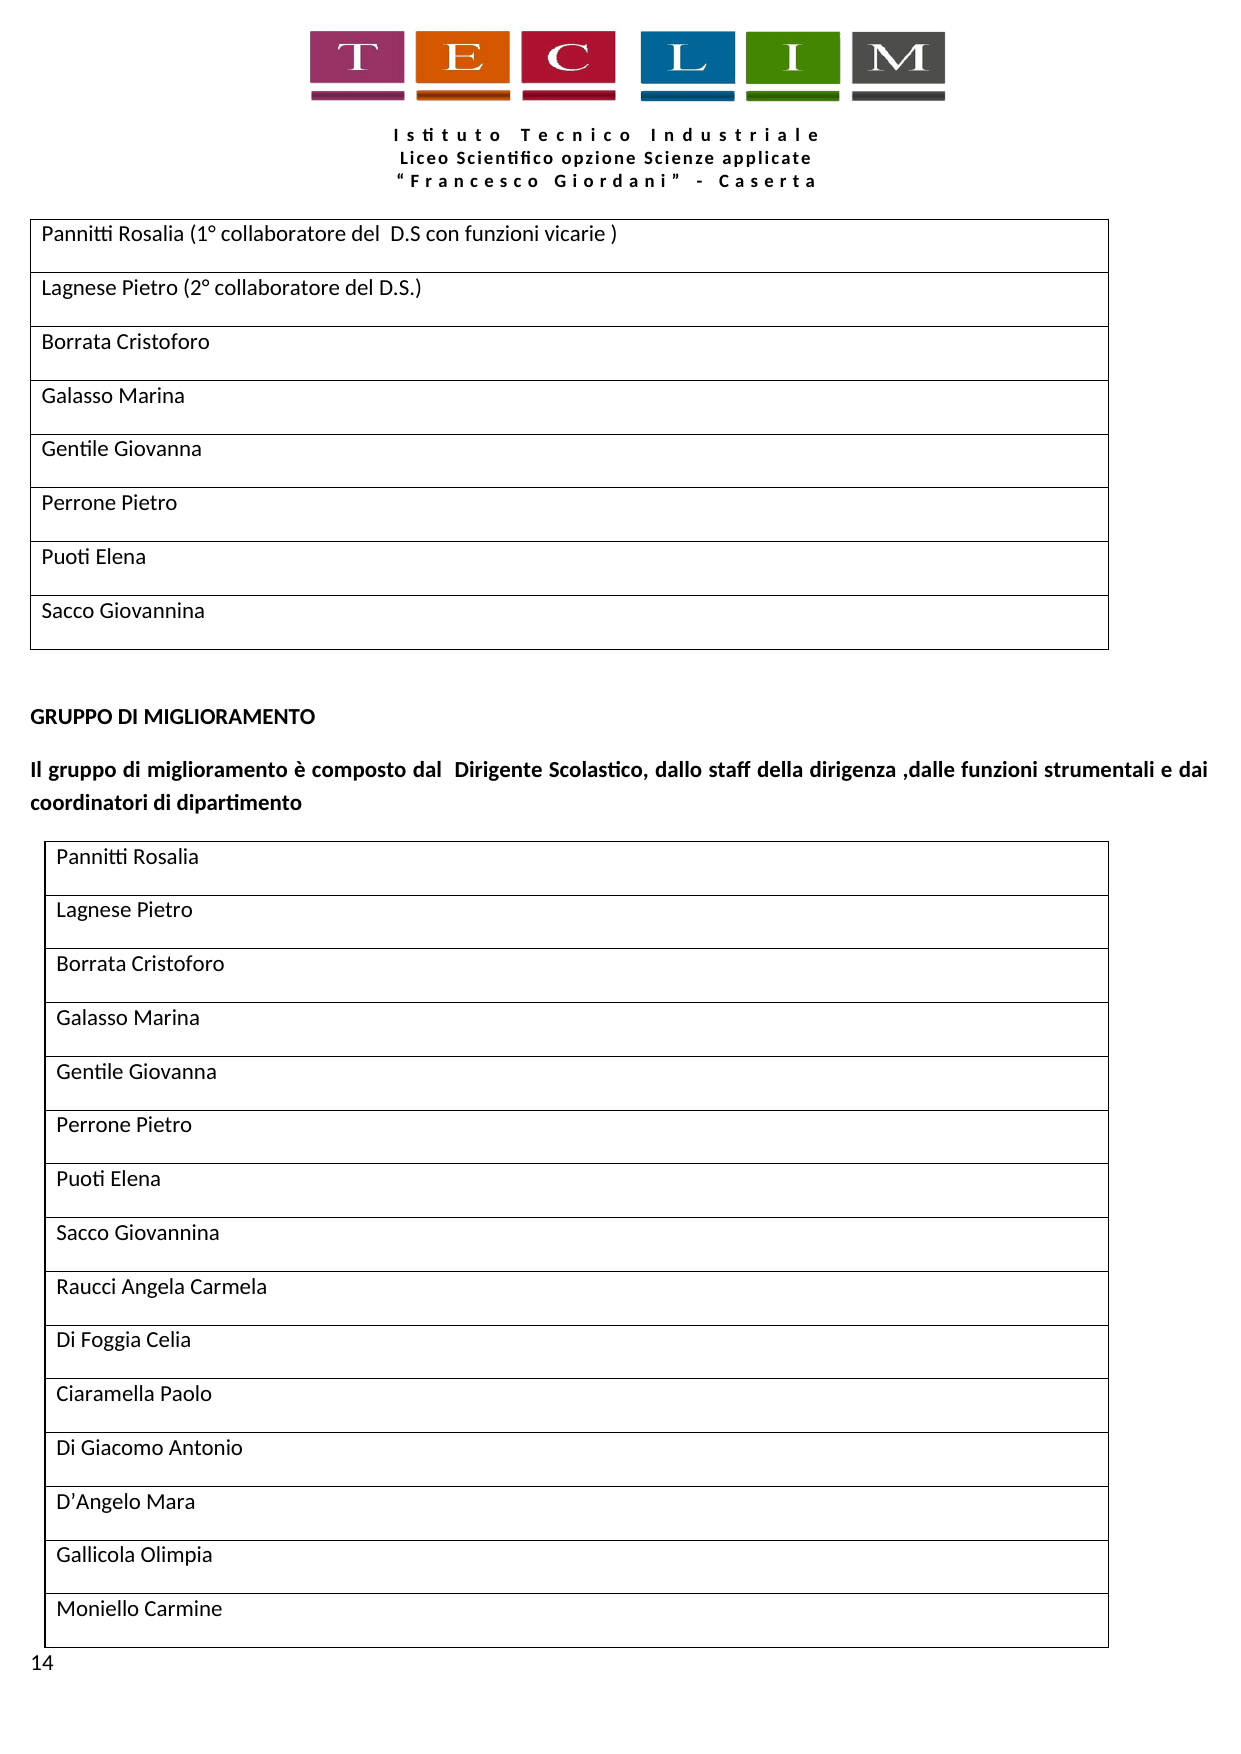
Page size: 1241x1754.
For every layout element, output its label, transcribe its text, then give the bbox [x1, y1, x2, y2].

table_cell Galasso Marina [31, 381, 1108, 433]
table_header Pannitti Rosalia [46, 842, 1108, 894]
table_cell Gentile Giovanna [46, 1057, 1108, 1109]
table_cell Borrata Cristoforo [46, 949, 1108, 1002]
table_cell Galasso Marina [46, 1003, 1108, 1056]
table_cell Sacco Giovannina [31, 596, 1108, 648]
table_cell Perrone Pietro [46, 1111, 1108, 1163]
table_cell Lagnese Pietro (2° collaboratore del D.S.) [31, 273, 1108, 326]
table_cell Raucci Angela Carmela [46, 1272, 1108, 1324]
table_header Pannitti Rosalia (1° collaboratore del D.S con funzioni vicarie ) [31, 220, 1108, 272]
picture [306, 25, 956, 104]
table_cell Puoti Elena [31, 542, 1108, 595]
table_cell Lagnese Pietro [46, 896, 1108, 948]
table_cell Puoti Elena [46, 1164, 1108, 1217]
table_cell Ciaramella Paolo [46, 1379, 1108, 1432]
table_cell D’Angelo Mara [46, 1487, 1108, 1539]
table_cell Sacco Giovannina [46, 1218, 1108, 1271]
table_cell Gentile Giovanna [31, 435, 1108, 487]
text Il gruppo di miglioramento è composto dal Dirigente Scolastico, dallo staff della dirigenza ,dalle funzioni strumentali e dai coordinatori di dipartimento [30, 756, 1210, 816]
table_cell Moniello Carmine [46, 1594, 1108, 1647]
table_cell Borrata Cristoforo [31, 327, 1108, 380]
table_cell Perrone Pietro [31, 488, 1108, 541]
table_cell Di Giacomo Antonio [46, 1433, 1108, 1486]
text GRUPPO DI MIGLIORAMENTO [30, 702, 1210, 731]
table_cell Gallicola Olimpia [46, 1541, 1108, 1593]
table_cell Di Foggia Celia [46, 1326, 1108, 1378]
